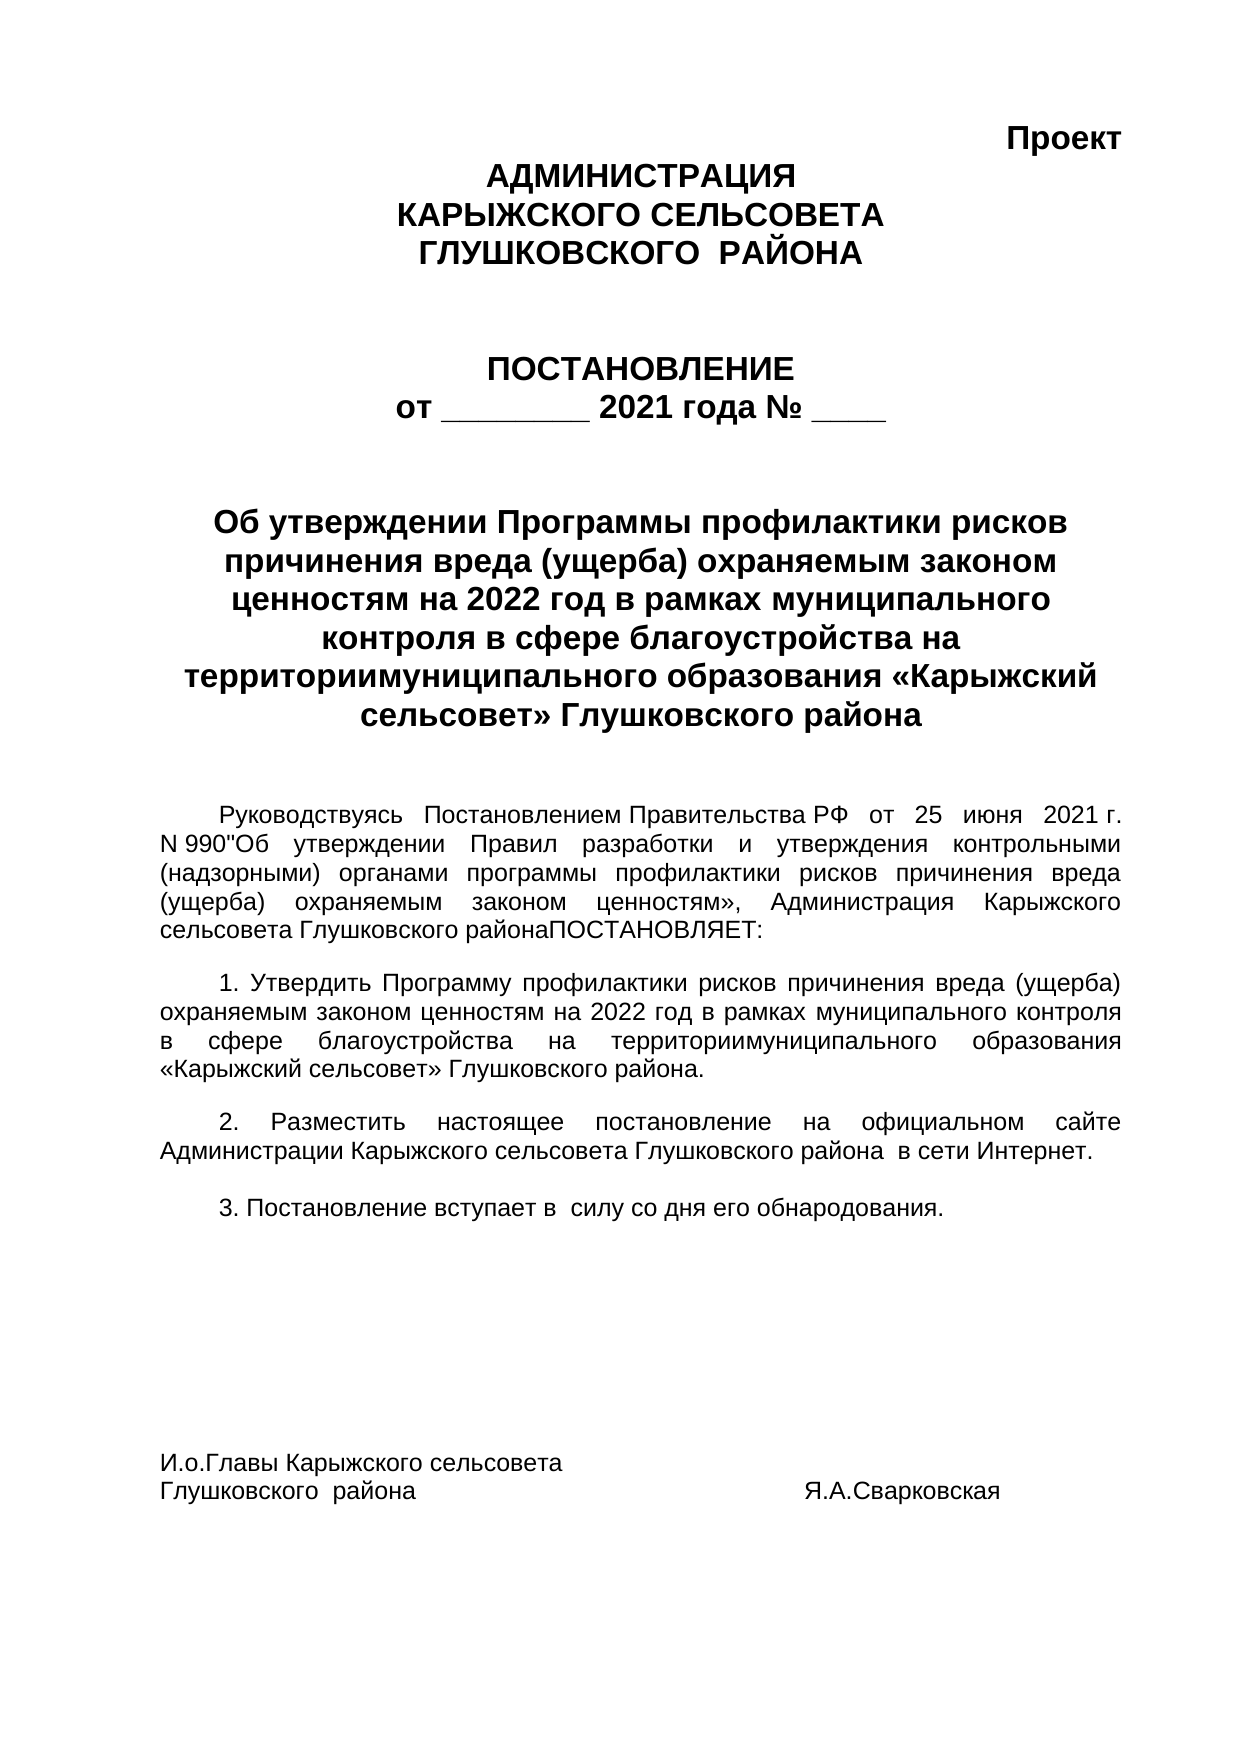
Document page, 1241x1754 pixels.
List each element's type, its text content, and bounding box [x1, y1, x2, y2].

text 3. Постановление вступает в силу со дня его обнародования. [159, 1193, 1122, 1222]
text ПОСТАНОВЛЕНИЕ [159, 349, 1122, 387]
text Глушковского района Я.А.Сварковская [159, 1476, 1122, 1505]
text Проект [159, 118, 1122, 157]
text Об утверждении Программы профилактики рисков причинения вреда (ущерба) охраняемым законом ценностям на 2022 год в рамках муниципального контроля в сфере благоустройства на территориимуниципального образования «Карыжский сельсовет» Глушковского района [159, 502, 1122, 733]
text АДМИНИСТРАЦИЯ [159, 157, 1122, 195]
text 2. Разместить настоящее постановление на официальном сайте Администрации Карыжского сельсовета Глушковского района в сети Интернет. [159, 1107, 1122, 1165]
text 1. Утвердить Программу профилактики рисков причинения вреда (ущерба) охраняемым законом ценностям на 2022 год в рамках муниципального контроля в сфере благоустройства на территориимуниципального образования «Карыжский сельсовет» Глушковского района. [159, 968, 1122, 1083]
text И.о.Главы Карыжского сельсовета [159, 1447, 1122, 1476]
text Руководствуясь Постановлением Правительства РФ от 25 июня 2021 г. N 990"Об утверждении Правил разработки и утверждения контрольными (надзорными) органами программы профилактики рисков причинения вреда (ущерба) охраняемым законом ценностям», Администрация Карыжского сельсовета Глушковского районаПОСТАНОВЛЯЕТ: [159, 800, 1122, 944]
text КАРЫЖСКОГО СЕЛЬСОВЕТА [159, 195, 1122, 233]
text от ________ 2021 года № ____ [159, 387, 1122, 426]
text ГЛУШКОВСКОГО РАЙОНА [159, 233, 1122, 272]
